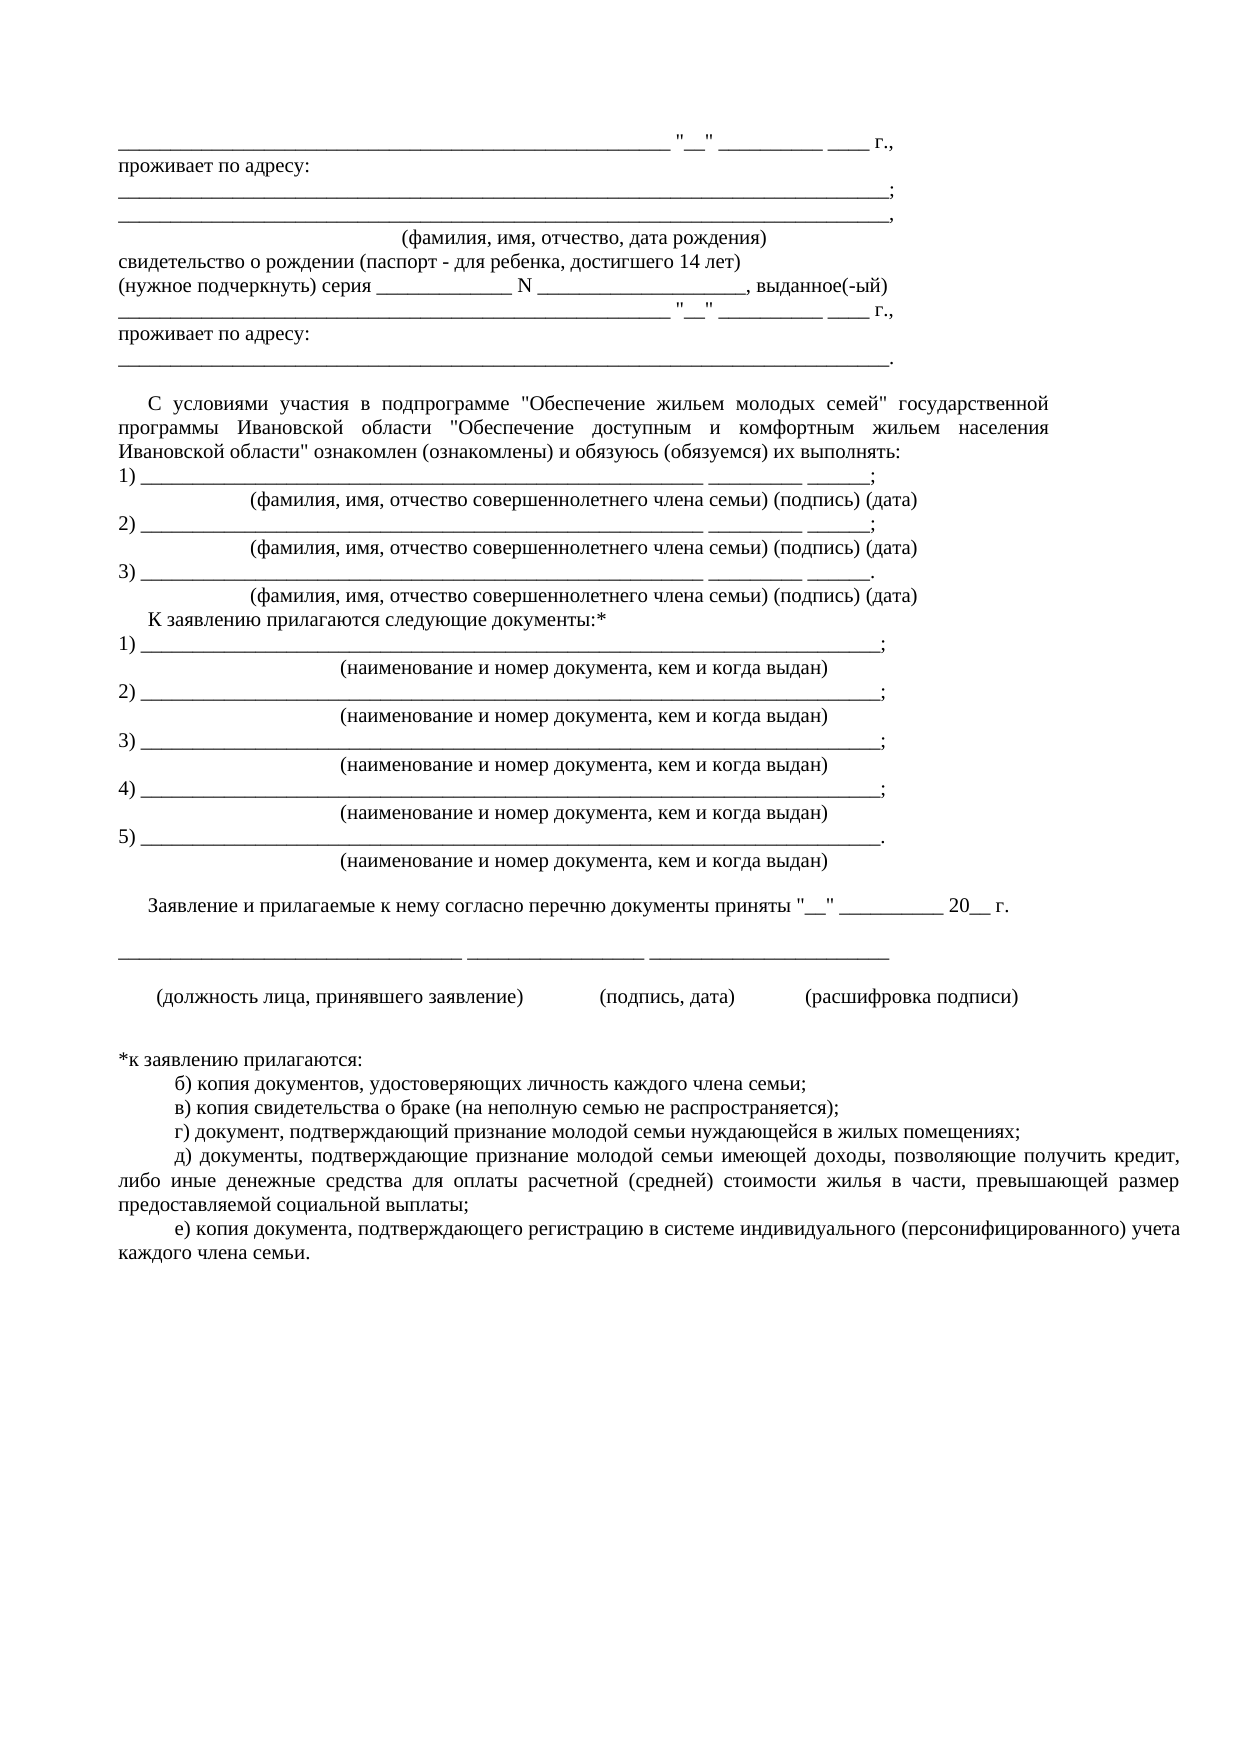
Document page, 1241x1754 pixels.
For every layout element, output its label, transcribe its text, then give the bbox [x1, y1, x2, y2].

table_cell (подпись, дата) [568, 973, 766, 1018]
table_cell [112, 118, 1056, 380]
table_cell (расшифровка подписи) [766, 973, 1056, 1018]
text б) копия документов, удостоверяющих личность каждого члена семьи; [118, 1071, 1181, 1095]
table_cell С условиями участия в подпрограмме "Обеспечение жильем молодых семей" государственной программы Ивановской области "Обеспечение доступным и комфортным жильем населения Ивановской области" ознакомлен (ознакомлены) и обязуюсь (обязуемся) их выполнять: 1) ______________________________________________________ _________ ______; (фамилия, имя, отчество совершеннолетнего члена семьи) (подпись) (дата) 2) ______________________________________________________ _________ ______; (фамилия, имя, отчество совершеннолетнего члена семьи) (подпись) (дата) 3) ______________________________________________________ _________ ______. (фамилия, имя, отчество совершеннолетнего члена семьи) (подпись) (дата) К заявлению прилагаются следующие документы:* 1) _______________________________________________________________________; (наименование и номер документа, кем и когда выдан) 2) _______________________________________________________________________; (наименование и номер документа, кем и когда выдан) 3) _______________________________________________________________________; (наименование и номер документа, кем и когда выдан) 4) _______________________________________________________________________; (наименование и номер документа, кем и когда выдан) 5) _______________________________________________________________________. (наименование и номер документа, кем и когда выдан) [112, 380, 1056, 882]
text в) копия свидетельства о браке (на неполную семью не распространяется); [118, 1095, 1181, 1119]
text г) документ, подтверждающий признание молодой семьи нуждающейся в жилых помещениях; [118, 1119, 1181, 1143]
table_cell _________________________________ _________________ _______________________ [112, 928, 1056, 973]
text *к заявлению прилагаются: [118, 1047, 1181, 1071]
table_cell Заявление и прилагаемые к нему согласно перечню документы приняты "__" __________ 20__ г. [112, 883, 1056, 928]
text д) документы, подтверждающие признание молодой семьи имеющей доходы, позволяющие получить кредит, либо иные денежные средства для оплаты расчетной (средней) стоимости жилья в части, превышающей размер предоставляемой социальной выплаты; [118, 1143, 1181, 1216]
text е) копия документа, подтверждающего регистрацию в системе индивидуального (персонифицированного) учета каждого члена семьи. [118, 1216, 1181, 1264]
table_cell (должность лица, принявшего заявление) [112, 973, 568, 1018]
